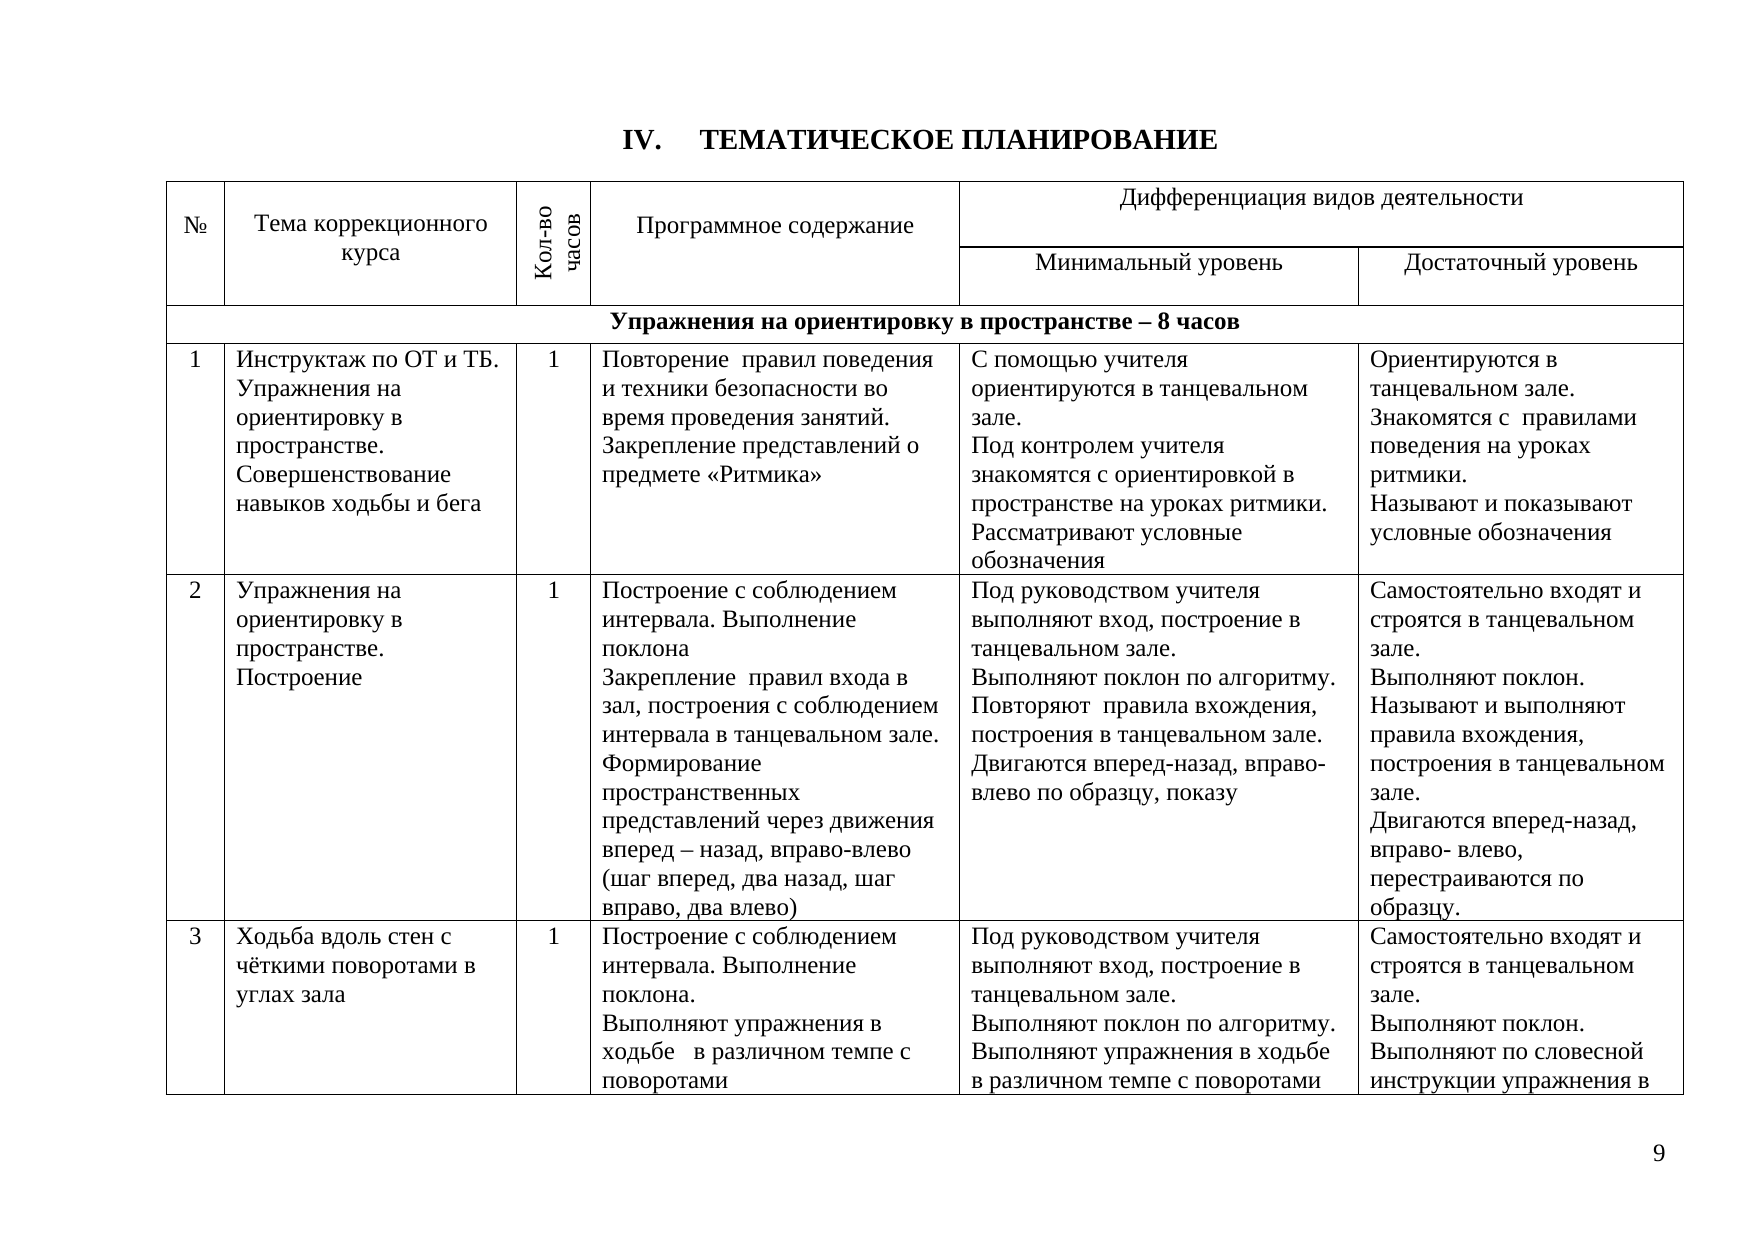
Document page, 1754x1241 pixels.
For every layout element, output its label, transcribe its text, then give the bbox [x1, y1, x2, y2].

table_cell 1 [517, 921, 590, 1094]
table_cell Повторение правил поведения и техники безопасности во время проведения занятий. Закрепление представлений о предмете «Ритмика» [591, 344, 959, 574]
table_header № [167, 182, 224, 305]
table_cell Самостоятельно входят и строятся в танцевальном зале. Выполняют поклон. Называют и выполняют правила вхождения, построения в танцевальном зале. Двигаются вперед-назад, вправо- влево, перестраиваются по образцу. [1359, 575, 1683, 920]
table_cell 1 [517, 344, 590, 574]
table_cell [960, 921, 1358, 1094]
table_cell Построение с соблюдением интервала. Выполнение поклона Закрепление правил входа в зал, построения с соблюдением интервала в танцевальном зале. Формирование пространственных представлений через движения вперед – назад, вправо-влево (шаг вперед, два назад, шаг вправо, два влево) [591, 575, 959, 920]
table_cell Упражнения на ориентировку в пространстве – 8 часов [167, 306, 1683, 343]
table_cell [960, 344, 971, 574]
table_cell Инструктаж по ОТ и ТБ. Упражнения на ориентировку в пространстве. Совершенствование навыков ходьбы и бега [225, 344, 516, 574]
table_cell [591, 921, 959, 1094]
table_cell 1 [517, 575, 590, 920]
table_header Дифференциация видов деятельности [960, 182, 1683, 246]
table_cell 2 [167, 575, 224, 920]
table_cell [1359, 921, 1683, 1094]
table_cell Под руководством учителя выполняют вход, построение в танцевальном зале. Выполняют поклон по алгоритму. Повторяют правила вхождения, построения в танцевальном зале. Двигаются вперед-назад, вправо- влево по образцу, показу [960, 575, 1358, 920]
table_cell Ориентируются в танцевальном зале. Знакомятся с правилами поведения на уроках ритмики. Называют и показывают условные обозначения [1359, 344, 1683, 574]
table_header Программное содержание [591, 182, 959, 305]
table_cell 1 [167, 344, 224, 574]
table_header Тема коррекционного курса [225, 182, 516, 305]
table_cell Минимальный уровень [960, 248, 1358, 305]
table_cell Достаточный уровень [1359, 248, 1683, 305]
table_cell 3 [167, 921, 224, 1094]
table_cell Упражнения на ориентировку в пространстве. Построение [225, 575, 516, 920]
table_header Кол-во часов [517, 182, 590, 305]
subtitle ТЕМАТИЧЕСКОЕ ПЛАНИРОВАНИЕ [215, 122, 1665, 156]
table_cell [225, 921, 516, 1094]
table_cell С помощью учителя ориентируются в танцевальном зале. Под контролем учителя знакомятся с ориентировкой в пространстве на уроках ритмики. Рассматривают условные обозначения [1022, 344, 1358, 574]
